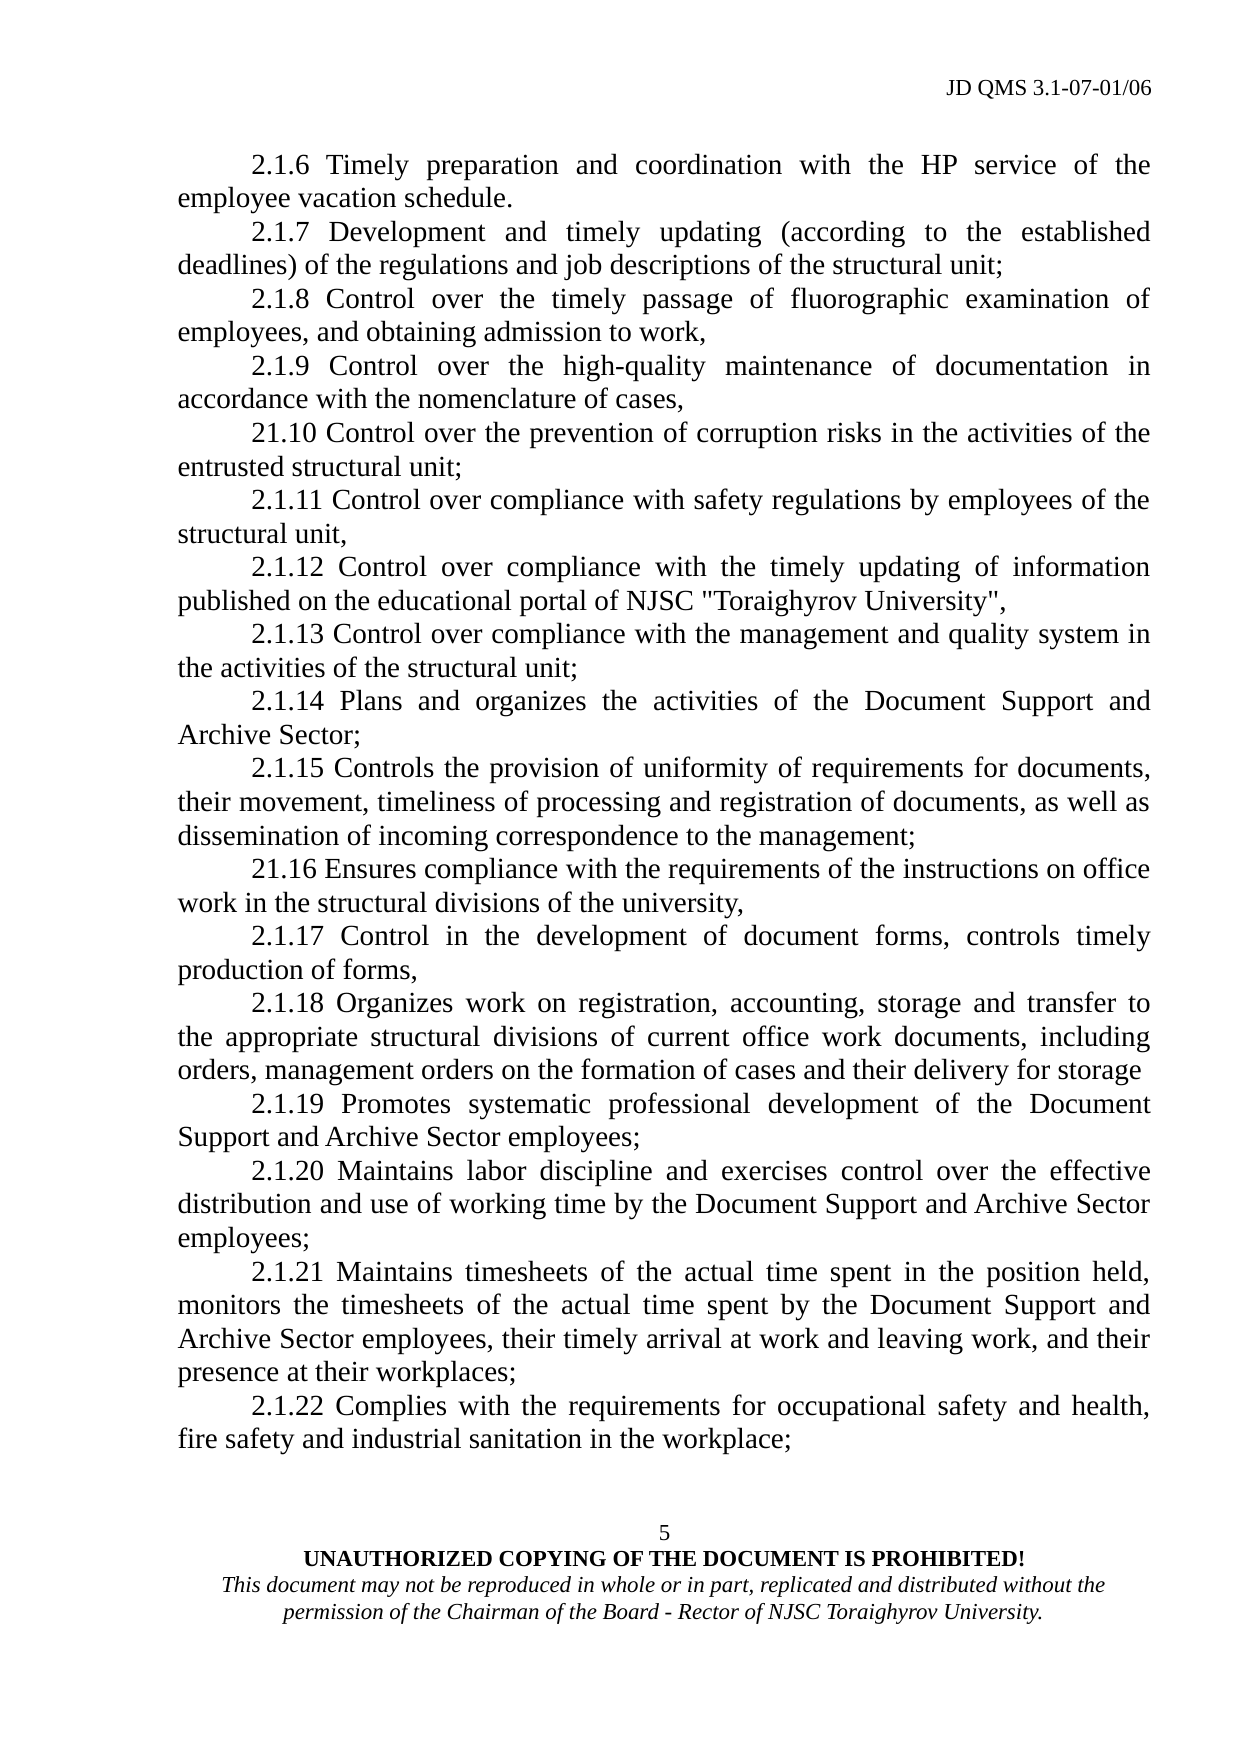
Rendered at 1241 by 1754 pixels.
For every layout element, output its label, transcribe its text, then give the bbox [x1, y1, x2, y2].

text 2.1.15 Controls the provision of uniformity of requirements for documents, their movement, timeliness of processing and registration of documents, as well as dissemination of incoming correspondence to the management; [177, 751, 1152, 851]
text 2.1.17 Control in the development of document forms, controls timely production of forms, [177, 918, 1152, 985]
text 2.1.11 Control over compliance with safety regulations by employees of the structural unit, [177, 482, 1152, 549]
text 2.1.20 Maintains labor discipline and exercises control over the effective distribution and use of working time by the Document Support and Archive Sector employees; [177, 1153, 1152, 1254]
text 2.1.7 Development and timely updating (according to the established deadlines) of the regulations and job descriptions of the structural unit; [177, 214, 1152, 281]
text 2.1.19 Promotes systematic professional development of the Document Support and Archive Sector employees; [177, 1086, 1152, 1153]
text 2.1.8 Control over the timely passage of fluorographic examination of employees, and obtaining admission to work, [177, 281, 1152, 348]
text 2.1.9 Control over the high-quality maintenance of documentation in accordance with the nomenclature of cases, [177, 348, 1152, 415]
text 21.16 Ensures compliance with the requirements of the instructions on office work in the structural divisions of the university, [177, 851, 1152, 918]
text 2.1.18 Organizes work on registration, accounting, storage and transfer to the appropriate structural divisions of current office work documents, including orders, management orders on the formation of cases and their delivery for storage [177, 985, 1152, 1086]
text 2.1.21 Maintains timesheets of the actual time spent in the position held, monitors the timesheets of the actual time spent by the Document Support and Archive Sector employees, their timely arrival at work and leaving work, and their presence at their workplaces; [177, 1254, 1152, 1388]
text 2.1.22 Complies with the requirements for occupational safety and health, fire safety and industrial sanitation in the workplace; [177, 1388, 1152, 1455]
text 2.1.14 Plans and organizes the activities of the Document Support and Archive Sector; [177, 683, 1152, 751]
text 2.1.12 Control over compliance with the timely updating of information published on the educational portal of NJSC "Toraighyrov University", [177, 549, 1152, 616]
text 2.1.6 Timely preparation and coordination with the HP service of the employee vacation schedule. [177, 147, 1152, 214]
text 21.10 Control over the prevention of corruption risks in the activities of the entrusted structural unit; [177, 415, 1152, 482]
text 2.1.13 Control over compliance with the management and quality system in the activities of the structural unit; [177, 616, 1152, 683]
